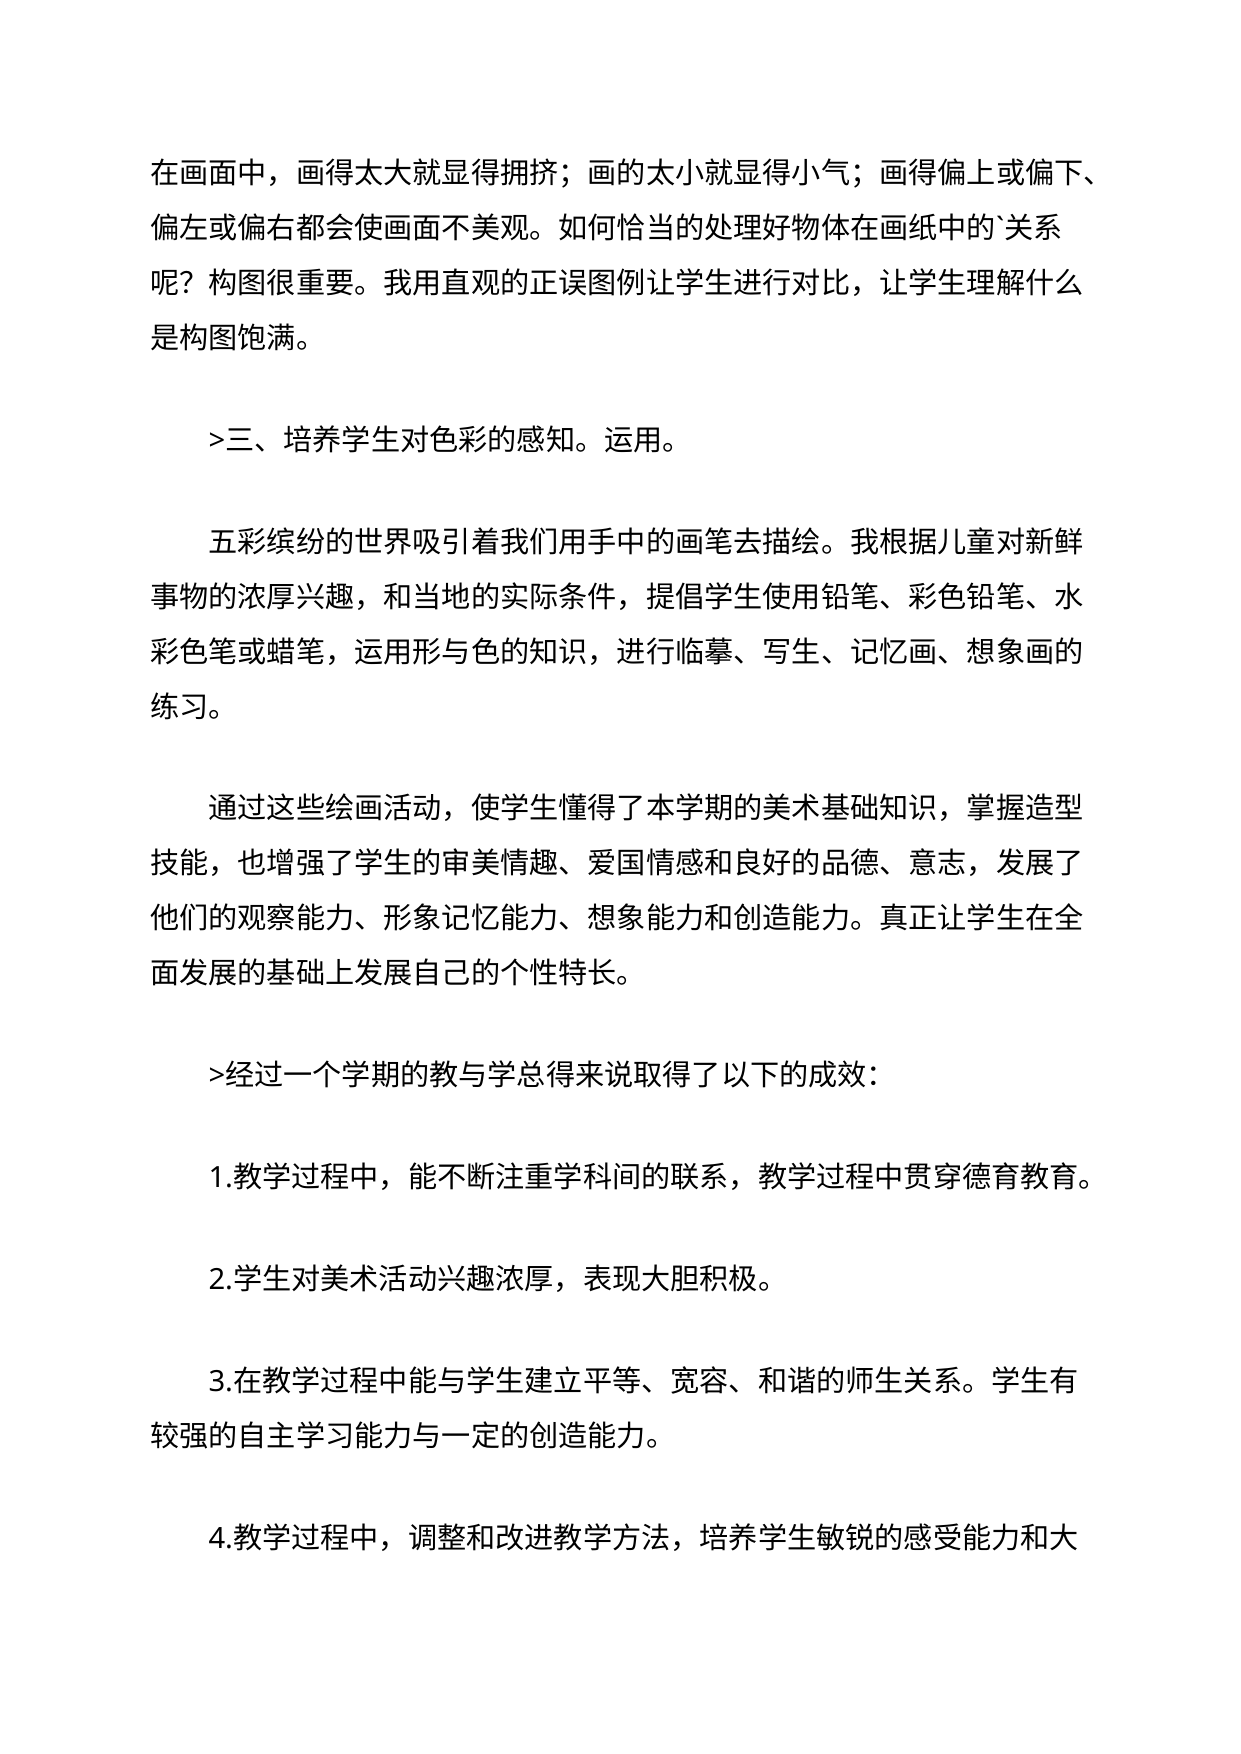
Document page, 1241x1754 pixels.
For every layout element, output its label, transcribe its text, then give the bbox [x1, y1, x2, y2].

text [150, 1514, 1090, 1557]
text >三、培养学生对色彩的感知。运用。 [150, 417, 1090, 459]
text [150, 150, 1090, 357]
text >经过一个学期的教与学总得来说取得了以下的成效： [150, 1051, 1090, 1094]
text 2.学生对美术活动兴趣浓厚，表现大胆积极。 [150, 1255, 1090, 1298]
text 通过这些绘画活动，使学生懂得了本学期的美术基础知识，掌握造型技能，也增强了学生的审美情趣、爱国情感和良好的品德、意志，发展了他们的观察能力、形象记忆能力、想象能力和创造能力。真正让学生在全面发展的基础上发展自己的个性特长。 [150, 785, 1090, 992]
text 五彩缤纷的世界吸引着我们用手中的画笔去描绘。我根据儿童对新鲜事物的浓厚兴趣，和当地的实际条件，提倡学生使用铅笔、彩色铅笔、水彩色笔或蜡笔，运用形与色的知识，进行临摹、写生、记忆画、想象画的练习。 [150, 518, 1090, 726]
text 3.在教学过程中能与学生建立平等、宽容、和谐的师生关系。学生有较强的自主学习能力与一定的创造能力。 [150, 1357, 1090, 1455]
text 1.教学过程中，能不断注重学科间的联系，教学过程中贯穿德育教育。 [150, 1153, 1090, 1196]
